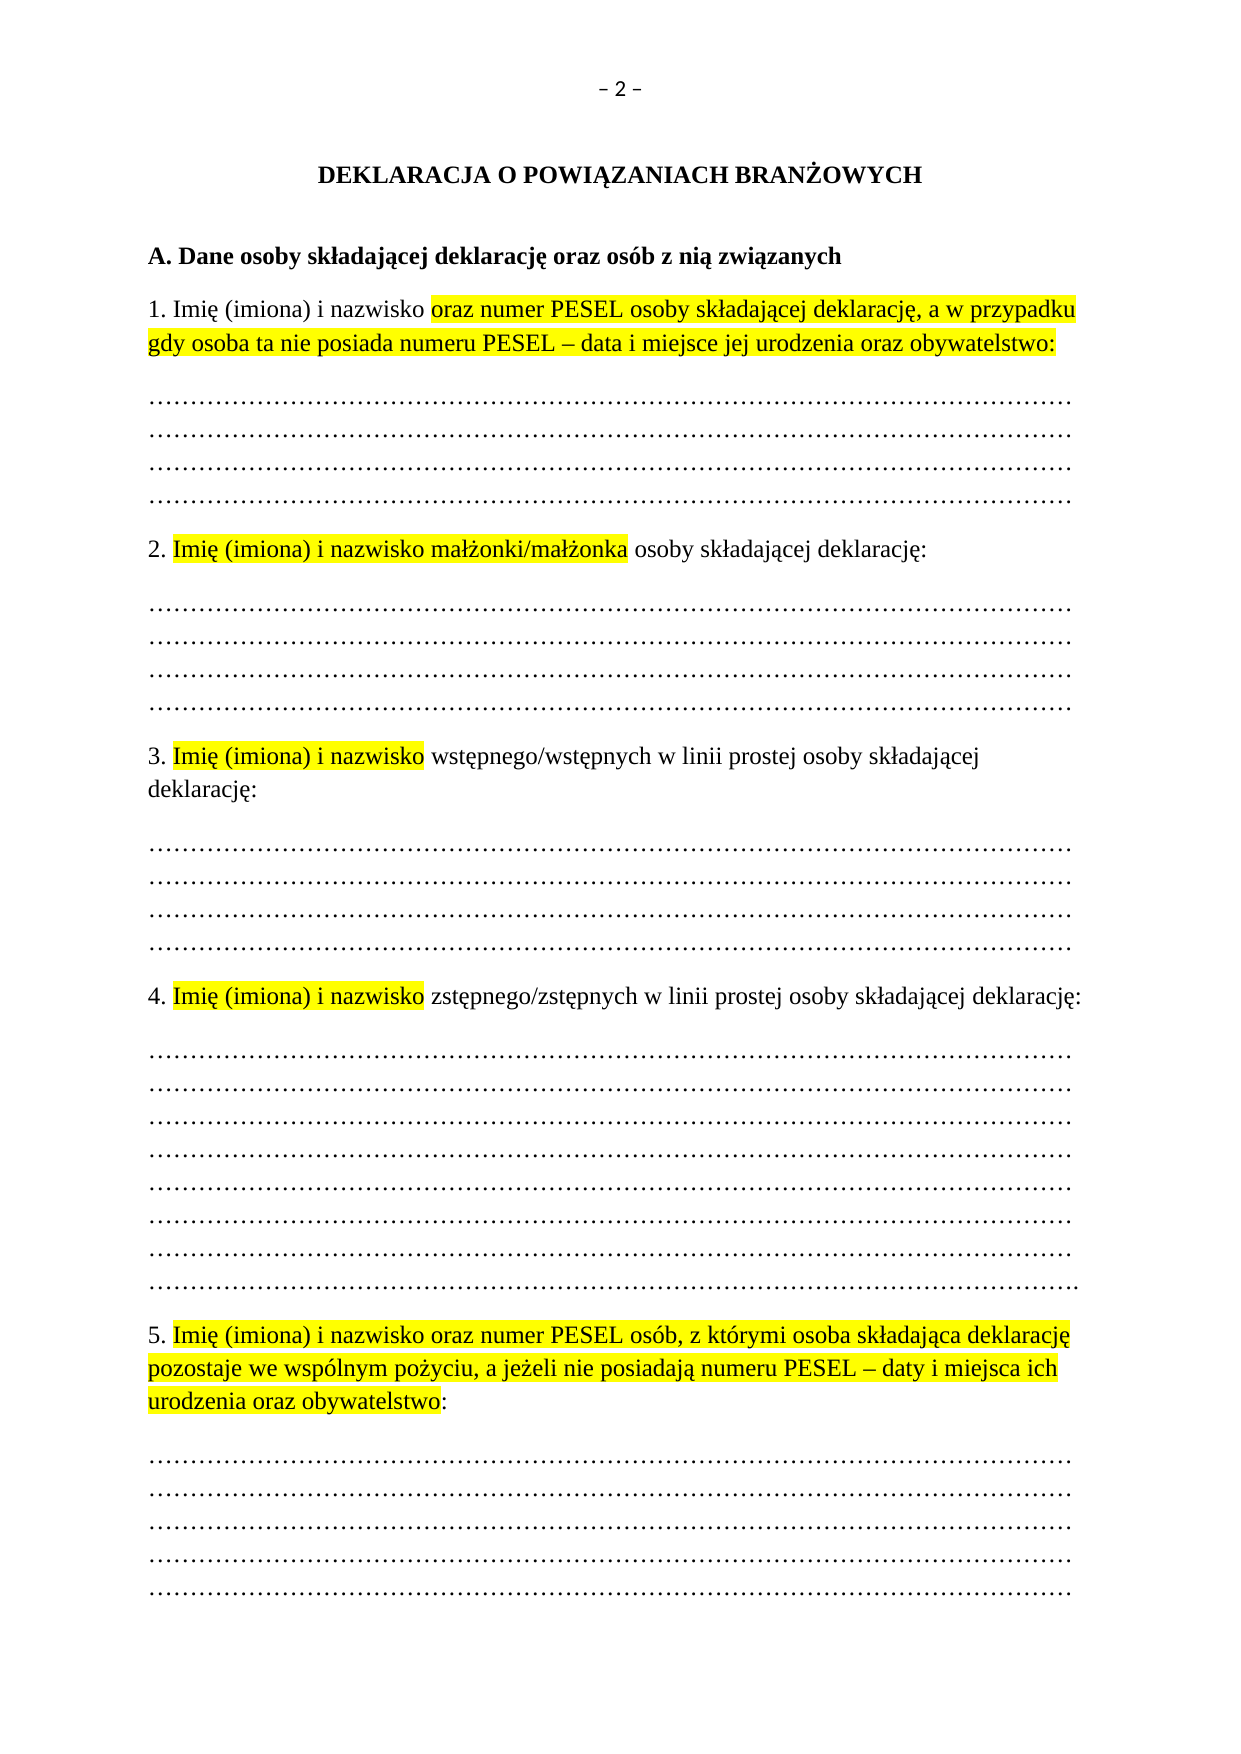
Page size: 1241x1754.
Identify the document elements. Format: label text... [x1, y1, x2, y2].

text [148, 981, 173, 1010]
text ………………………………………………………………………………………………………………………………………………………………………………………………………………………………………………………………………………………………………………………………………………………………………………………………………… [148, 828, 1093, 956]
text 2. Imię (imiona) i nazwisko małżonki/małżonka osoby składającej deklarację: [628, 534, 1093, 563]
text ………………………………………………………………………………………………………………………………………………………………………………………………………………………………………………………………………………………………………………………………………………………………………………………………………… [148, 588, 1093, 716]
text 4. Imię (imiona) i nazwisko zstępnego/zstępnych w linii prostej osoby składającej deklarację: [424, 981, 1093, 1010]
text 5. Imię (imiona) i nazwisko oraz numer PESEL osób, z którymi osoba składająca deklarację pozostaje we wspólnym pożyciu, a jeżeli nie posiadają numeru PESEL – daty i miejsca ich urodzenia oraz obywatelstwo: [148, 1320, 1093, 1414]
text 3. Imię (imiona) i nazwisko wstępnego/wstępnych w linii prostej osoby składającej deklarację: [148, 741, 1093, 803]
text ………………………………………………………………………………………………………………………………………………………………………………………………………………………………………………………………………………………………………………………………………………………………………………………………………… [148, 381, 1093, 509]
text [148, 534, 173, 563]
text ……………………………………………………………………………………………………………………………………………………………………………………………………………………………………………………………………………………………………………………………………………………………………………………………………………………………………………………………………………………………………………………………………………………………………………………………………………………………………………………………………………………………………………………………………………………………………………………………………………………. [148, 1035, 1093, 1295]
text DEKLARACJA O POWIĄZANIACH BRANŻOWYCH [148, 160, 1093, 189]
text A. Dane osoby składającej deklarację oraz osób z nią związanych [148, 241, 1093, 269]
text 1. Imię (imiona) i nazwisko oraz numer PESEL osoby składającej deklarację, a w przypadku gdy osoba ta nie posiada numeru PESEL – data i miejsce jej urodzenia oraz obywatelstwo: [148, 294, 1093, 356]
text …………………………………………………………………………………………………………………………………………………………………………………………………………………………………………………………………………………………………………………………………………………………………………………………………………………………………………………………………………………………………………… [148, 1440, 1093, 1601]
